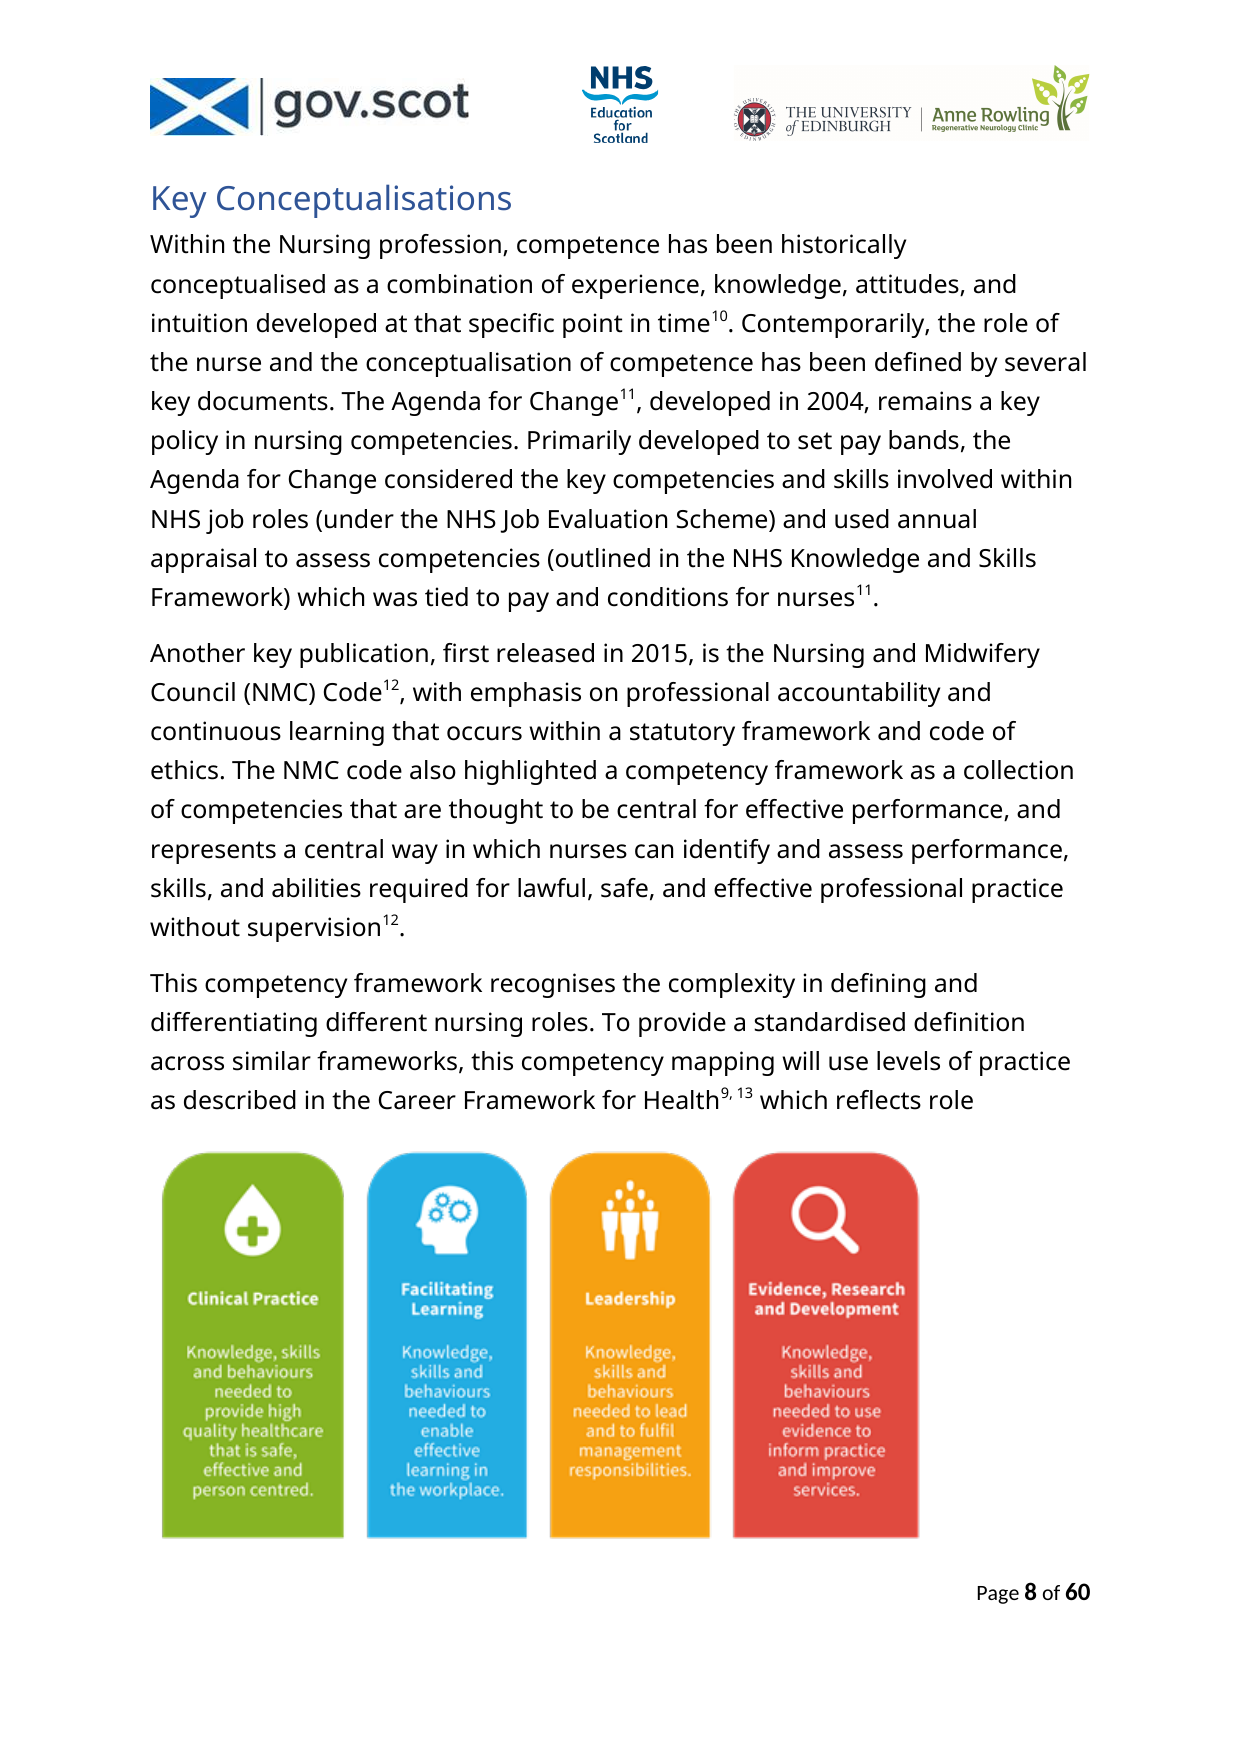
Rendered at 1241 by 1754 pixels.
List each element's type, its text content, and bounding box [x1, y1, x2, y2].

text Another key publication, first released in 2015, is the Nursing and Midwifery Council (NMC) Code12, with emphasis on professional accountability and continuous learning that occurs within a statutory framework and code of ethics. The NMC code also highlighted a competency framework as a collection of competencies that are thought to be central for effective performance, and represents a central way in which nurses can identify and assess performance, skills, and abilities required for lawful, safe, and effective professional practice without supervision12. [150, 636, 1090, 944]
picture [150, 1141, 932, 1550]
picture [150, 78, 469, 136]
text Within the Nursing profession, competence has been historically conceptualised as a combination of experience, knowledge, attitudes, and intuition developed at that specific point in time10. Contemporarily, the role of the nurse and the conceptualisation of competence has been defined by several key documents. The Agenda for Change11, developed in 2004, remains a key policy in nursing competencies. Primarily developed to set pay bands, the Agenda for Change considered the key competencies and skills involved within NHS job roles (under the NHS Job Evaluation Scheme) and used annual appraisal to assess competencies (outlined in the NHS Knowledge and Skills Framework) which was tied to pay and conditions for nurses11. [150, 227, 1090, 614]
text This competency framework recognises the complexity in defining and differentiating different nursing roles. To provide a standardised definition across similar frameworks, this competency mapping will use levels of practice as described in the Career Framework for Health9, 13 which reflects role development and progression, and the use of levels will also reflect the educational and career development pathway model highlighted in TNR Paper 088. Furthermore, for this competency mapping, the use of the levels of practice was structured around the four pillars of practice14 (see Figure 1 below). [150, 966, 1090, 1117]
picture [581, 92, 659, 143]
picture [581, 66, 659, 102]
picture [733, 65, 1090, 141]
subtitle Key Conceptualisations [150, 175, 1090, 220]
